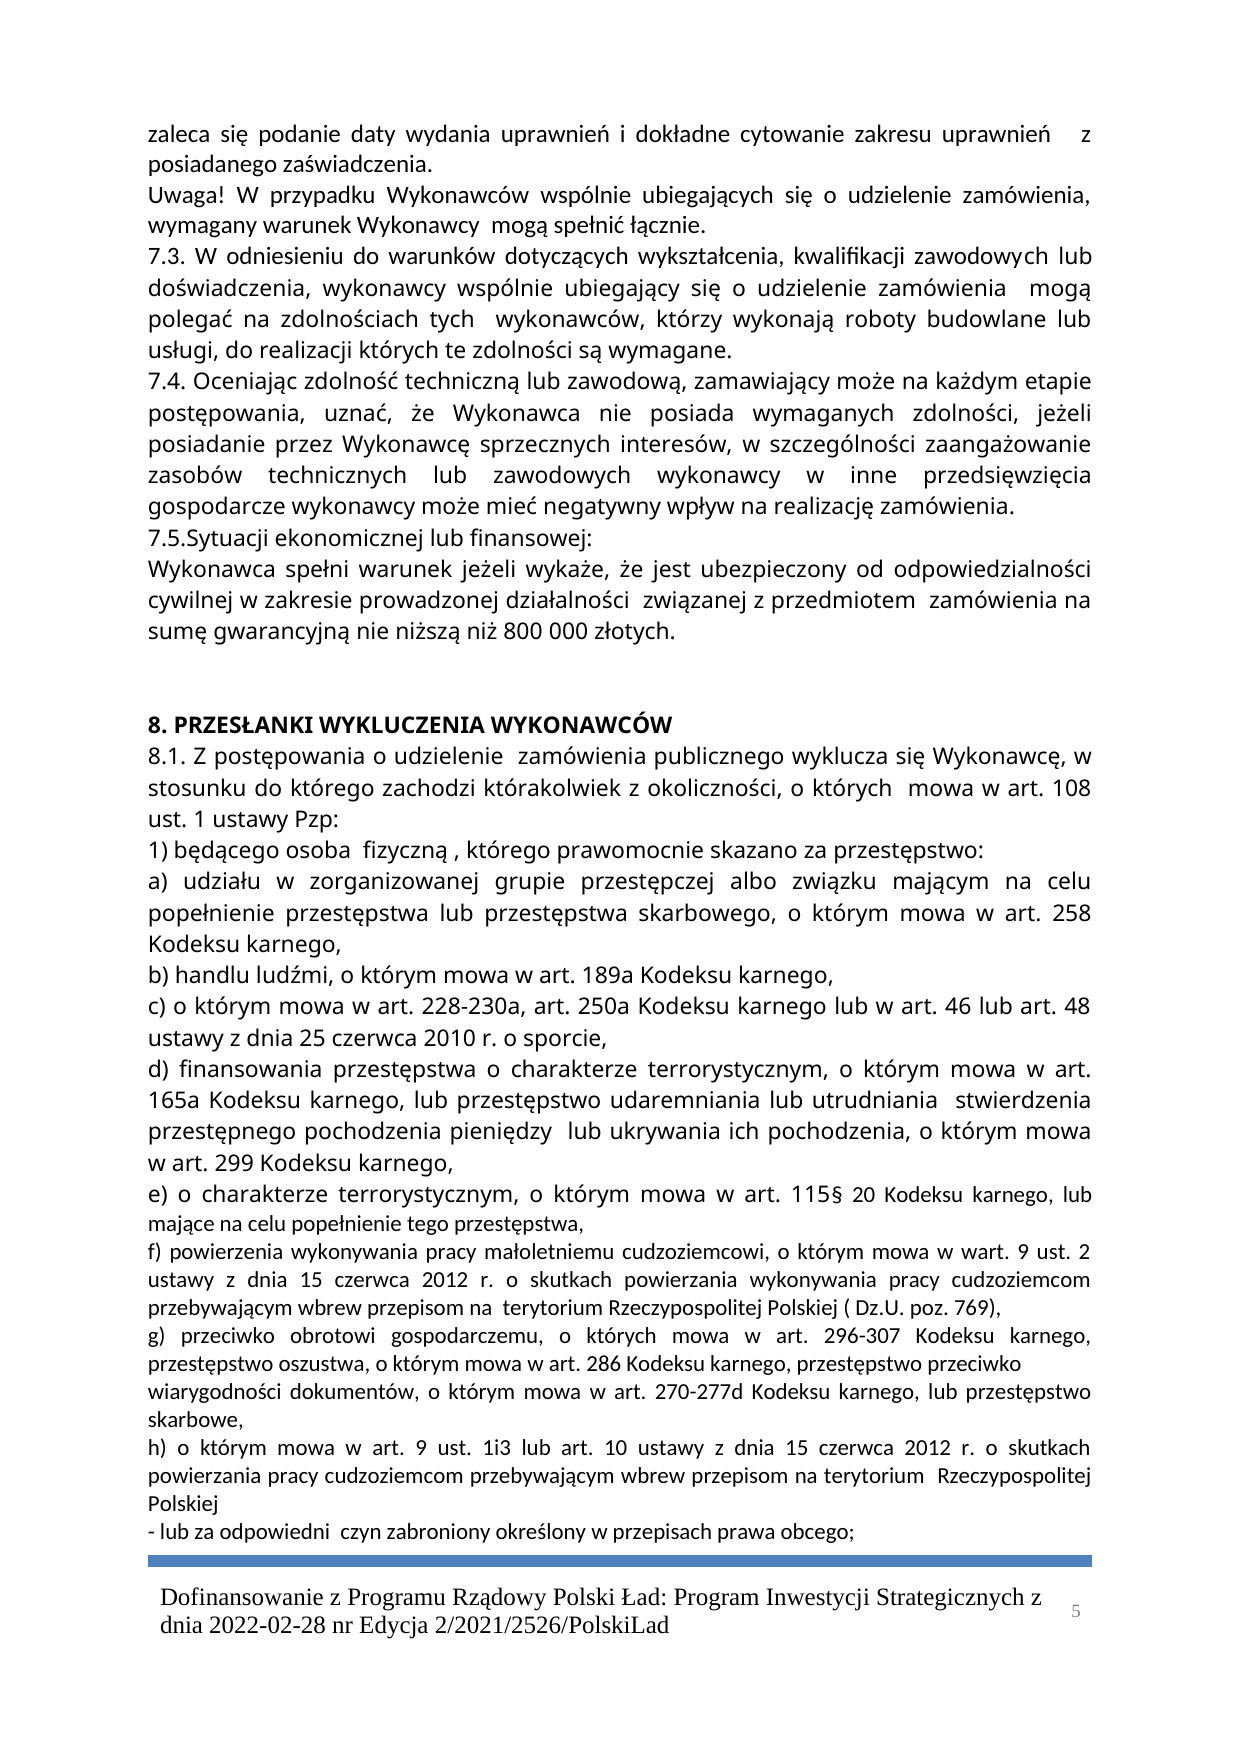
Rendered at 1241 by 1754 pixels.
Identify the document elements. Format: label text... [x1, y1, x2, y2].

text 1) będącego osoba fizyczną , którego prawomocnie skazano za przestępstwo: [148, 834, 1092, 865]
text b) handlu ludźmi, o którym mowa w art. 189a Kodeksu karnego, [148, 959, 1092, 990]
text 8. PRZESŁANKI WYKLUCZENIA WYKONAWCÓW [148, 709, 1092, 740]
text 7.4. Oceniając zdolność techniczną lub zawodową, zamawiający może na każdym etapie postępowania, uznać, że Wykonawca nie posiada wymaganych zdolności, jeżeli posiadanie przez Wykonawcę sprzecznych interesów, w szczególności zaangażowanie zasobów technicznych lub zawodowych wykonawcy w inne przedsięwzięcia gospodarcze wykonawcy może mieć negatywny wpływ na realizację zamówienia. [148, 365, 1092, 521]
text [148, 118, 1092, 179]
text d) finansowania przestępstwa o charakterze terrorystycznym, o którym mowa w art. 165a Kodeksu karnego, lub przestępstwo udaremniania lub utrudniania stwierdzenia przestępnego pochodzenia pieniędzy lub ukrywania ich pochodzenia, o którym mowa w art. 299 Kodeksu karnego, [148, 1053, 1092, 1178]
text c) o którym mowa w art. 228-230a, art. 250a Kodeksu karnego lub w art. 46 lub art. 48 ustawy z dnia 25 czerwca 2010 r. o sporcie, [148, 990, 1092, 1053]
text e) o charakterze terrorystycznym, o którym mowa w art. 115§ 20 Kodeksu karnego, lub mające na celu popełnienie tego przestępstwa, [148, 1178, 1092, 1237]
text f) powierzenia wykonywania pracy małoletniemu cudzoziemcowi, o którym mowa w wart. 9 ust. 2 ustawy z dnia 15 czerwca 2012 r. o skutkach powierzania wykonywania pracy cudzoziemcom przebywającym wbrew przepisom na terytorium Rzeczypospolitej Polskiej ( Dz.U. poz. 769), [148, 1237, 1092, 1321]
text 7.5.Sytuacji ekonomicznej lub finansowej: [148, 521, 1092, 553]
text Wykonawca spełni warunek jeżeli wykaże, że jest ubezpieczony od odpowiedzialności cywilnej w zakresie prowadzonej działalności związanej z przedmiotem zamówienia na sumę gwarancyjną nie niższą niż 800 000 złotych. [148, 553, 1092, 646]
text h) o którym mowa w art. 9 ust. 1i3 lub art. 10 ustawy z dnia 15 czerwca 2012 r. o skutkach powierzania pracy cudzoziemcom przebywającym wbrew przepisom na terytorium Rzeczypospolitej Polskiej [148, 1433, 1092, 1517]
text 7.3. W odniesieniu do warunków dotyczących wykształcenia, kwalifikacji zawodowych lub doświadczenia, wykonawcy wspólnie ubiegający się o udzielenie zamówienia mogą polegać na zdolnościach tych wykonawców, którzy wykonają roboty budowlane lub usługi, do realizacji których te zdolności są wymagane. [148, 240, 1092, 365]
text a) udziału w zorganizowanej grupie przestępczej albo związku mającym na celu popełnienie przestępstwa lub przestępstwa skarbowego, o którym mowa w art. 258 Kodeksu karnego, [148, 865, 1092, 959]
text Uwaga! W przypadku Wykonawców wspólnie ubiegających się o udzielenie zamówienia, wymagany warunek Wykonawcy mogą spełnić łącznie. [148, 179, 1092, 240]
text wiarygodności dokumentów, o którym mowa w art. 270-277d Kodeksu karnego, lub przestępstwo skarbowe, [148, 1377, 1092, 1433]
text g) przeciwko obrotowi gospodarczemu, o których mowa w art. 296-307 Kodeksu karnego, przestępstwo oszustwa, o którym mowa w art. 286 Kodeksu karnego, przestępstwo przeciwko [148, 1321, 1092, 1377]
text 8.1. Z postępowania o udzielenie zamówienia publicznego wyklucza się Wykonawcę, w stosunku do którego zachodzi którakolwiek z okoliczności, o których mowa w art. 108 ust. 1 ustawy Pzp: [148, 740, 1092, 834]
text - lub za odpowiedni czyn zabroniony określony w przepisach prawa obcego; [148, 1517, 1092, 1545]
